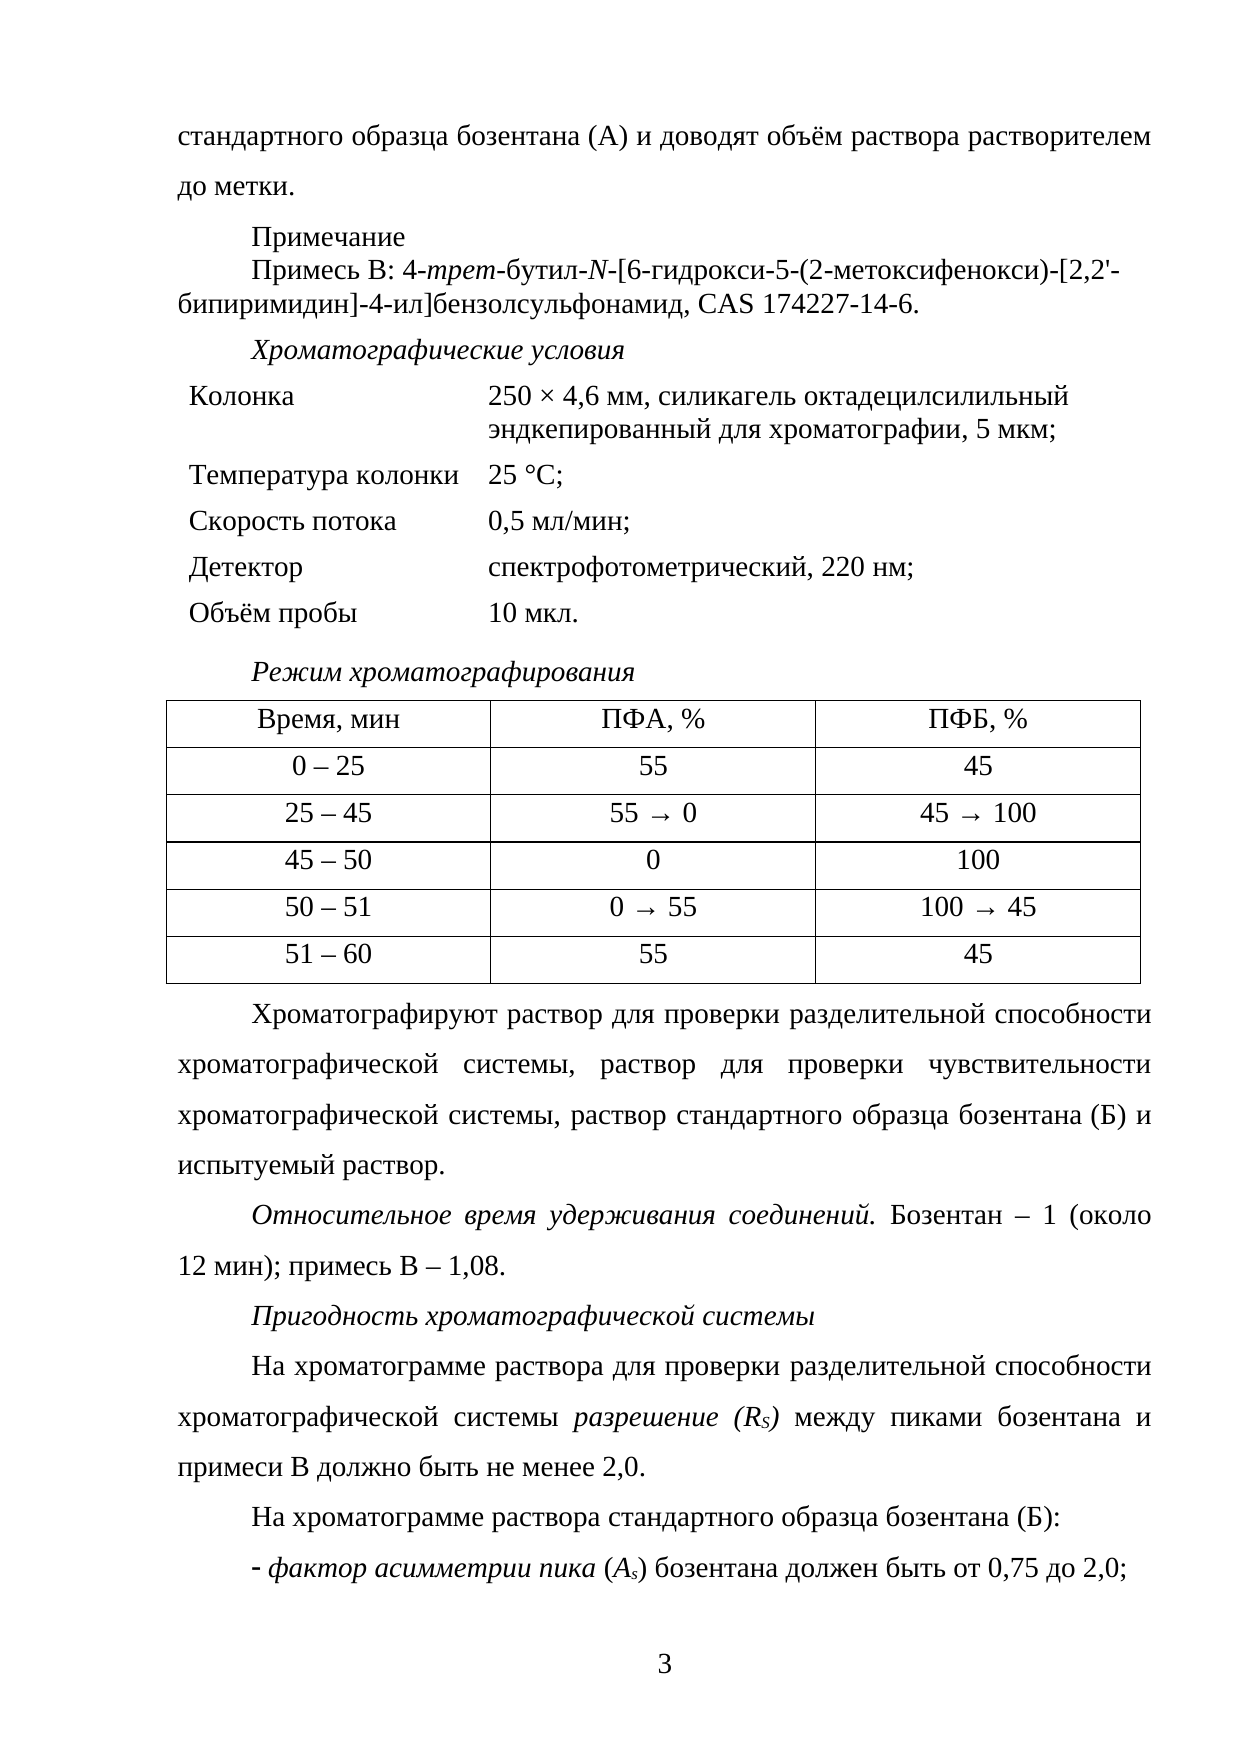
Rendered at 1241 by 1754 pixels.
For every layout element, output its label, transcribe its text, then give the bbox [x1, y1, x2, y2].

table_cell Объём пробы [177, 596, 477, 642]
text Хроматографируют раствор для проверки разделительной способности хроматографической системы, раствор для проверки чувствительности хроматографической системы, раствор стандартного образца бозентана (Б) и испытуемый раствор. [177, 996, 1152, 1181]
table_header ПФБ, % [816, 701, 1140, 747]
table_cell Скорость потока [177, 504, 477, 549]
text Режим хроматографирования [177, 654, 1152, 688]
table_cell 55 → 0 [491, 795, 815, 841]
table_cell 45 [816, 748, 1140, 794]
text Пригодность хроматографической системы [177, 1298, 1152, 1332]
table_cell 45 → 100 [816, 795, 1140, 841]
table_cell 50 – 51 [167, 890, 490, 936]
table_cell 0 – 25 [167, 748, 490, 794]
table_cell 0 [491, 843, 815, 888]
table_cell 55 [491, 937, 815, 983]
table_cell 25 – 45 [167, 795, 490, 841]
table_header Время, мин [167, 701, 490, 747]
table_cell 25 °С; [477, 458, 1152, 503]
text Относительное время удерживания соединений. Бозентан – 1 (около 12 мин); примесь В – 1,08. [177, 1197, 1152, 1281]
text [177, 118, 1152, 202]
table_cell спектрофотометрический, 220 нм; [477, 550, 1152, 596]
text фактор асимметрии пика (As) бозентана должен быть от 0,75 до 2,0; [177, 1550, 1152, 1583]
table_cell 51 – 60 [167, 937, 490, 983]
table_cell 45 – 50 [167, 843, 490, 888]
table_cell 45 [816, 937, 1140, 983]
table_header 250 × 4,6 мм, силикагель октадецилсилильный эндкепированный для хроматографии, 5 мкм; [477, 378, 1152, 457]
text Примечание [177, 219, 1152, 252]
text На хроматограмме раствора для проверки разделительной способности хроматографической системы разрешение (RS) между пиками бозентана и примеси В должно быть не менее 2,0. [177, 1348, 1152, 1483]
table_cell 0,5 мл/мин; [477, 504, 1152, 549]
table_cell Детектор [177, 550, 477, 596]
table_header ПФА, % [491, 701, 815, 747]
table_cell 100 [816, 843, 1140, 888]
table_cell Температура колонки [177, 458, 477, 503]
table_cell 10 мкл. [477, 596, 1152, 642]
table_cell 100 → 45 [816, 890, 1140, 936]
table_header Колонка [177, 378, 477, 457]
table_cell 0 → 55 [491, 890, 815, 936]
text Хроматографические условия [177, 332, 1152, 365]
table_cell 55 [491, 748, 815, 794]
text На хроматограмме раствора стандартного образца бозентана (Б): [177, 1499, 1152, 1533]
text Примесь B: 4-трет-бутил-N-[6-гидрокси-5-(2-метоксифенокси)-[2,2'-бипиримидин]-4-ил]бензолсульфонамид, CAS 174227-14-6. [177, 252, 1152, 319]
